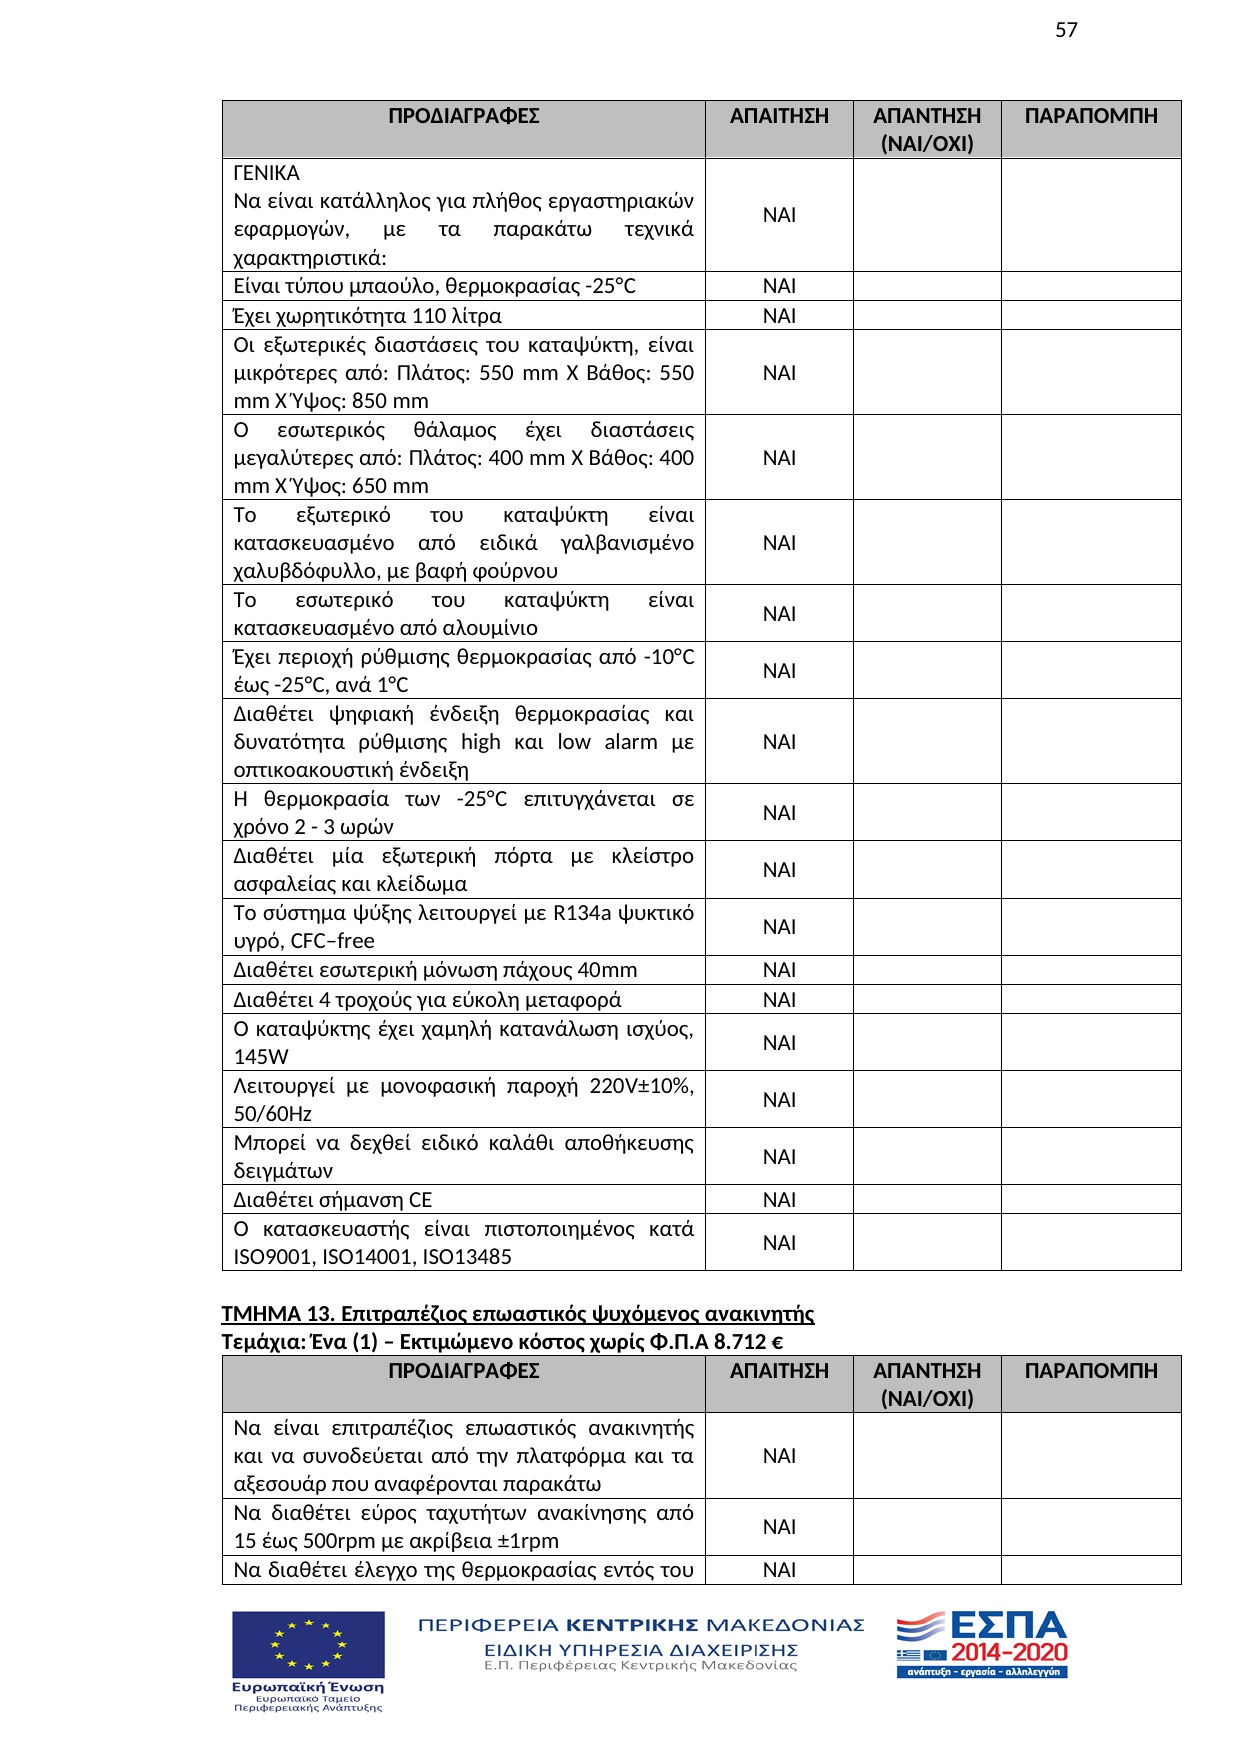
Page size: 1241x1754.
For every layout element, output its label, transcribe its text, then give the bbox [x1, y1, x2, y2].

table_cell [1002, 585, 1181, 641]
table_cell [1002, 1071, 1181, 1127]
table_cell [1002, 159, 1181, 271]
table_cell ΝΑΙ [706, 1071, 853, 1127]
table_cell ΝΑΙ [706, 301, 853, 329]
table_cell [854, 1413, 1001, 1497]
table_cell Το εξωτερικό του καταψύκτη είναι κατασκευασμένο από ειδικά γαλβανισμένο χαλυβδόφυλλο, με βαφή φούρνου [223, 500, 705, 584]
table_cell ΝΑΙ [706, 585, 853, 641]
table_cell [854, 1128, 1001, 1184]
table_cell [1002, 841, 1181, 897]
table_cell [1002, 1214, 1181, 1270]
table_cell Μπορεί να δεχθεί ειδικό καλάθι αποθήκευσης δειγμάτων [223, 1128, 705, 1184]
picture [221, 1607, 1078, 1714]
table_header ΑΠΑΙΤΗΣΗ [706, 101, 853, 157]
text Τεμάχια: Ένα (1) – Εκτιμώμενο κόστος χωρίς Φ.Π.Α 8.712 € [221, 1327, 1078, 1355]
table_cell ΝΑΙ [706, 699, 853, 783]
table_cell Διαθέτει μία εξωτερική πόρτα με κλείστρο ασφαλείας και κλείδωμα [223, 841, 705, 897]
table_cell Διαθέτει ψηφιακή ένδειξη θερμοκρασίας και δυνατότητα ρύθμισης high και low alarm με οπτικοακουστική ένδειξη [223, 699, 705, 783]
table_cell ΝΑΙ [706, 415, 853, 499]
table_cell [854, 415, 1001, 499]
table_cell Να είναι επιτραπέζιος επωαστικός ανακινητής και να συνοδεύεται από την πλατφόρμα και τα αξεσουάρ που αναφέρονται παρακάτω [223, 1413, 705, 1497]
table_cell ΝΑΙ [706, 1185, 853, 1213]
table_cell [1002, 956, 1181, 984]
table_cell ΝΑΙ [706, 642, 853, 698]
table_cell [1002, 330, 1181, 414]
table_cell [854, 1185, 1001, 1213]
table_cell [854, 330, 1001, 414]
table_header ΠΡΟΔΙΑΓΡΑΦΕΣ [223, 1356, 705, 1412]
table_cell ΝΑΙ [706, 985, 853, 1013]
table_cell [854, 899, 1001, 954]
table_cell ΝΑΙ [706, 1128, 853, 1184]
table_cell Διαθέτει σήμανση CE [223, 1185, 705, 1213]
table_cell [1002, 642, 1181, 698]
table_cell ΝΑΙ [706, 1014, 853, 1070]
table_cell [854, 699, 1001, 783]
table_cell ΓΕΝΙΚΑ Να είναι κατάλληλος για πλήθος εργαστηριακών εφαρμογών, με τα παρακάτω τεχνικά χαρακτηριστικά: [223, 159, 705, 271]
table_cell [1002, 272, 1181, 300]
table_cell [1002, 1185, 1181, 1213]
table_cell ΝΑΙ [706, 1556, 853, 1583]
table_cell [1002, 1499, 1181, 1554]
table_cell Έχει χωρητικότητα 110 λίτρα [223, 301, 705, 329]
table_cell [854, 1071, 1001, 1127]
table_cell Είναι τύπου μπαούλο, θερμοκρασίας -25°C [223, 272, 705, 300]
table_cell [854, 841, 1001, 897]
table_cell [854, 1214, 1001, 1270]
table_cell [1002, 784, 1181, 840]
table_cell [1002, 1556, 1181, 1583]
table_cell ΝΑΙ [706, 500, 853, 584]
table_cell [1002, 699, 1181, 783]
table_cell Διαθέτει εσωτερική μόνωση πάχους 40mm [223, 956, 705, 984]
table_cell Ο κατασκευαστής είναι πιστοποιημένος κατά ISO9001, ISO14001, ISO13485 [223, 1214, 705, 1270]
table_cell Να διαθέτει εύρος ταχυτήτων ανακίνησης από 15 έως 500rpm με ακρίβεια ±1rpm [223, 1499, 705, 1554]
table_cell [1002, 1128, 1181, 1184]
table_cell [854, 585, 1001, 641]
table_cell [854, 956, 1001, 984]
table_cell [854, 1499, 1001, 1554]
table_cell [854, 1556, 1001, 1583]
table_cell Η θερμοκρασία των -25°C επιτυγχάνεται σε χρόνο 2 - 3 ωρών [223, 784, 705, 840]
table_cell ΝΑΙ [706, 330, 853, 414]
table_cell [854, 1014, 1001, 1070]
table_cell [1002, 500, 1181, 584]
table_cell Ο εσωτερικός θάλαμος έχει διαστάσεις μεγαλύτερες από: Πλάτος: 400 mm X Βάθος: 400 mm X Ύψος: 650 mm [223, 415, 705, 499]
table_cell Το εσωτερικό του καταψύκτη είναι κατασκευασμένο από αλουμίνιο [223, 585, 705, 641]
table_cell [854, 500, 1001, 584]
table_header ΠΑΡΑΠΟΜΠΗ [1002, 1356, 1181, 1412]
table_cell ΝΑΙ [706, 1413, 853, 1497]
table_cell [1002, 1014, 1181, 1070]
table_cell ΝΑΙ [706, 1499, 853, 1554]
table_cell [1002, 301, 1181, 329]
table_header ΑΠΑΙΤΗΣΗ [706, 1356, 853, 1412]
table_cell ΝΑΙ [706, 899, 853, 954]
table_cell ΝΑΙ [706, 841, 853, 897]
table_cell [854, 784, 1001, 840]
table_cell [854, 159, 1001, 271]
table_header ΠΡΟΔΙΑΓΡΑΦΕΣ [223, 101, 705, 157]
table_cell ΝΑΙ [706, 956, 853, 984]
table_cell [1002, 1413, 1181, 1497]
table_header ΑΠΑΝΤΗΣΗ (ΝΑΙ/ΟΧΙ) [854, 1356, 1001, 1412]
table_cell [854, 642, 1001, 698]
table_cell [1002, 985, 1181, 1013]
table_cell ΝΑΙ [706, 784, 853, 840]
table_cell Διαθέτει 4 τροχούς για εύκολη μεταφορά [223, 985, 705, 1013]
table_cell ΝΑΙ [706, 272, 853, 300]
table_cell [854, 272, 1001, 300]
table_cell [854, 301, 1001, 329]
table_cell Έχει περιοχή ρύθμισης θερμοκρασίας από -10°C έως -25°C, ανά 1°C [223, 642, 705, 698]
table_header ΑΠΑΝΤΗΣΗ (ΝΑΙ/ΟΧΙ) [854, 101, 1001, 157]
table_cell [1002, 415, 1181, 499]
table_cell [854, 985, 1001, 1013]
text TMHMA 13. Επιτραπέζιος επωαστικός ψυχόμενος ανακινητής [221, 1299, 1078, 1327]
table_header ΠΑΡΑΠΟΜΠΗ [1002, 101, 1181, 157]
table_cell Οι εξωτερικές διαστάσεις του καταψύκτη, είναι μικρότερες από: Πλάτος: 550 mm X Βάθος: 550 mm X Ύψος: 850 mm [223, 330, 705, 414]
table_cell Λειτουργεί με μονοφασική παροχή 220V±10%, 50/60Hz [223, 1071, 705, 1127]
table_cell Το σύστημα ψύξης λειτουργεί με R134a ψυκτικό υγρό, CFC–free [223, 899, 705, 954]
table_cell ΝΑΙ [706, 1214, 853, 1270]
table_cell Ο καταψύκτης έχει χαμηλή κατανάλωση ισχύος, 145W [223, 1014, 705, 1070]
table_cell [1002, 899, 1181, 954]
table_cell ΝΑΙ [706, 159, 853, 271]
